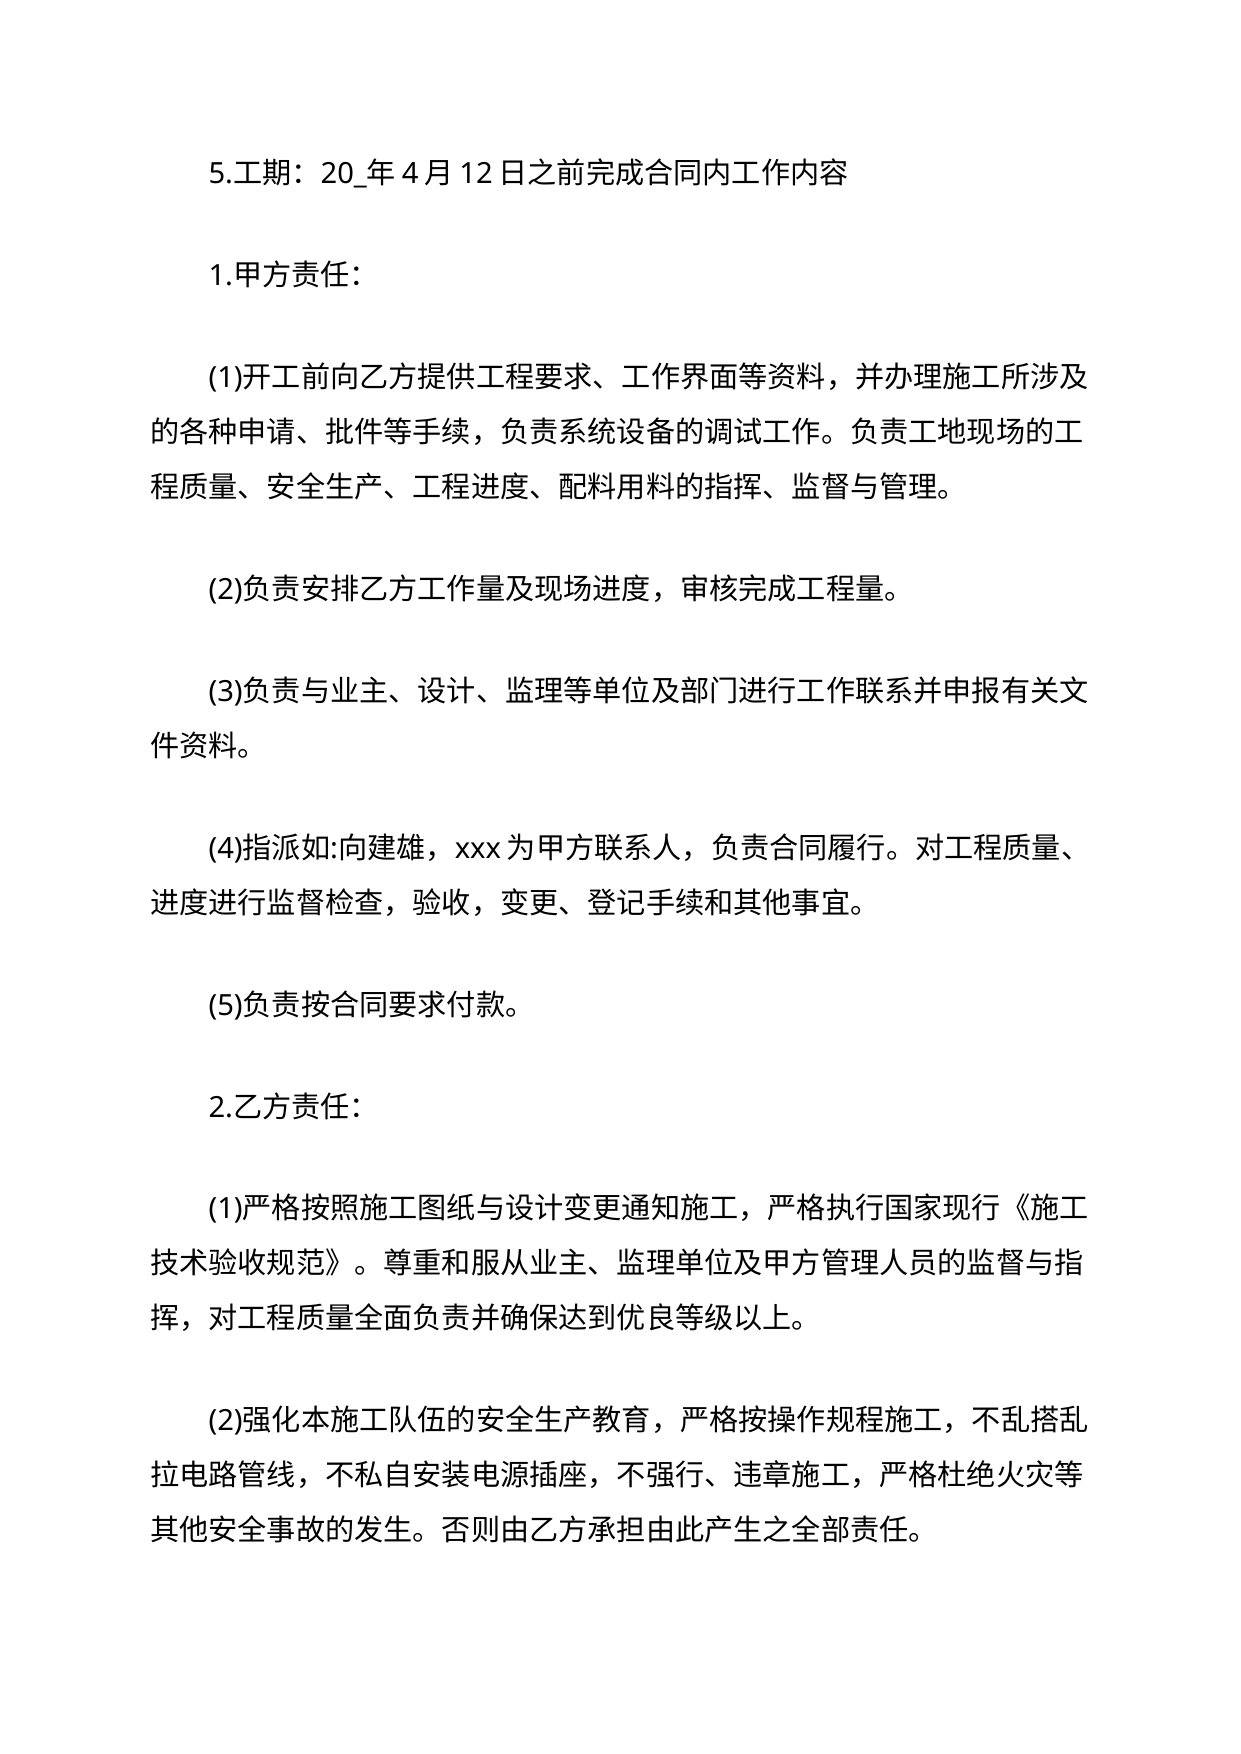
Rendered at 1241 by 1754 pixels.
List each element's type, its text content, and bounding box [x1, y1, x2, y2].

text 2.乙方责任： [150, 1083, 1090, 1126]
text (1)严格按照施工图纸与设计变更通知施工，严格执行国家现行《施工技术验收规范》。尊重和服从业主、监理单位及甲方管理人员的监督与指挥，对工程质量全面负责并确保达到优良等级以上。 [150, 1185, 1090, 1337]
text (5)负责按合同要求付款。 [150, 981, 1090, 1023]
text (3)负责与业主、设计、监理等单位及部门进行工作联系并申报有关文件资料。 [150, 668, 1090, 765]
text (4)指派如:向建雄，xxx为甲方联系人，负责合同履行。对工程质量、进度进行监督检查，验收，变更、登记手续和其他事宜。 [150, 824, 1090, 922]
text (2)强化本施工队伍的安全生产教育，严格按操作规程施工，不乱搭乱拉电路管线，不私自安装电源插座，不强行、违章施工，严格杜绝火灾等其他安全事故的发生。否则由乙方承担由此产生之全部责任。 [150, 1397, 1090, 1549]
text (1)开工前向乙方提供工程要求、工作界面等资料，并办理施工所涉及的各种申请、批件等手续，负责系统设备的调试工作。负责工地现场的工程质量、安全生产、工程进度、配料用料的指挥、监督与管理。 [150, 354, 1090, 506]
text 5.工期：20_年4月12日之前完成合同内工作内容 [150, 150, 1090, 192]
text (2)负责安排乙方工作量及现场进度，审核完成工程量。 [150, 566, 1090, 608]
text 1.甲方责任： [150, 252, 1090, 294]
